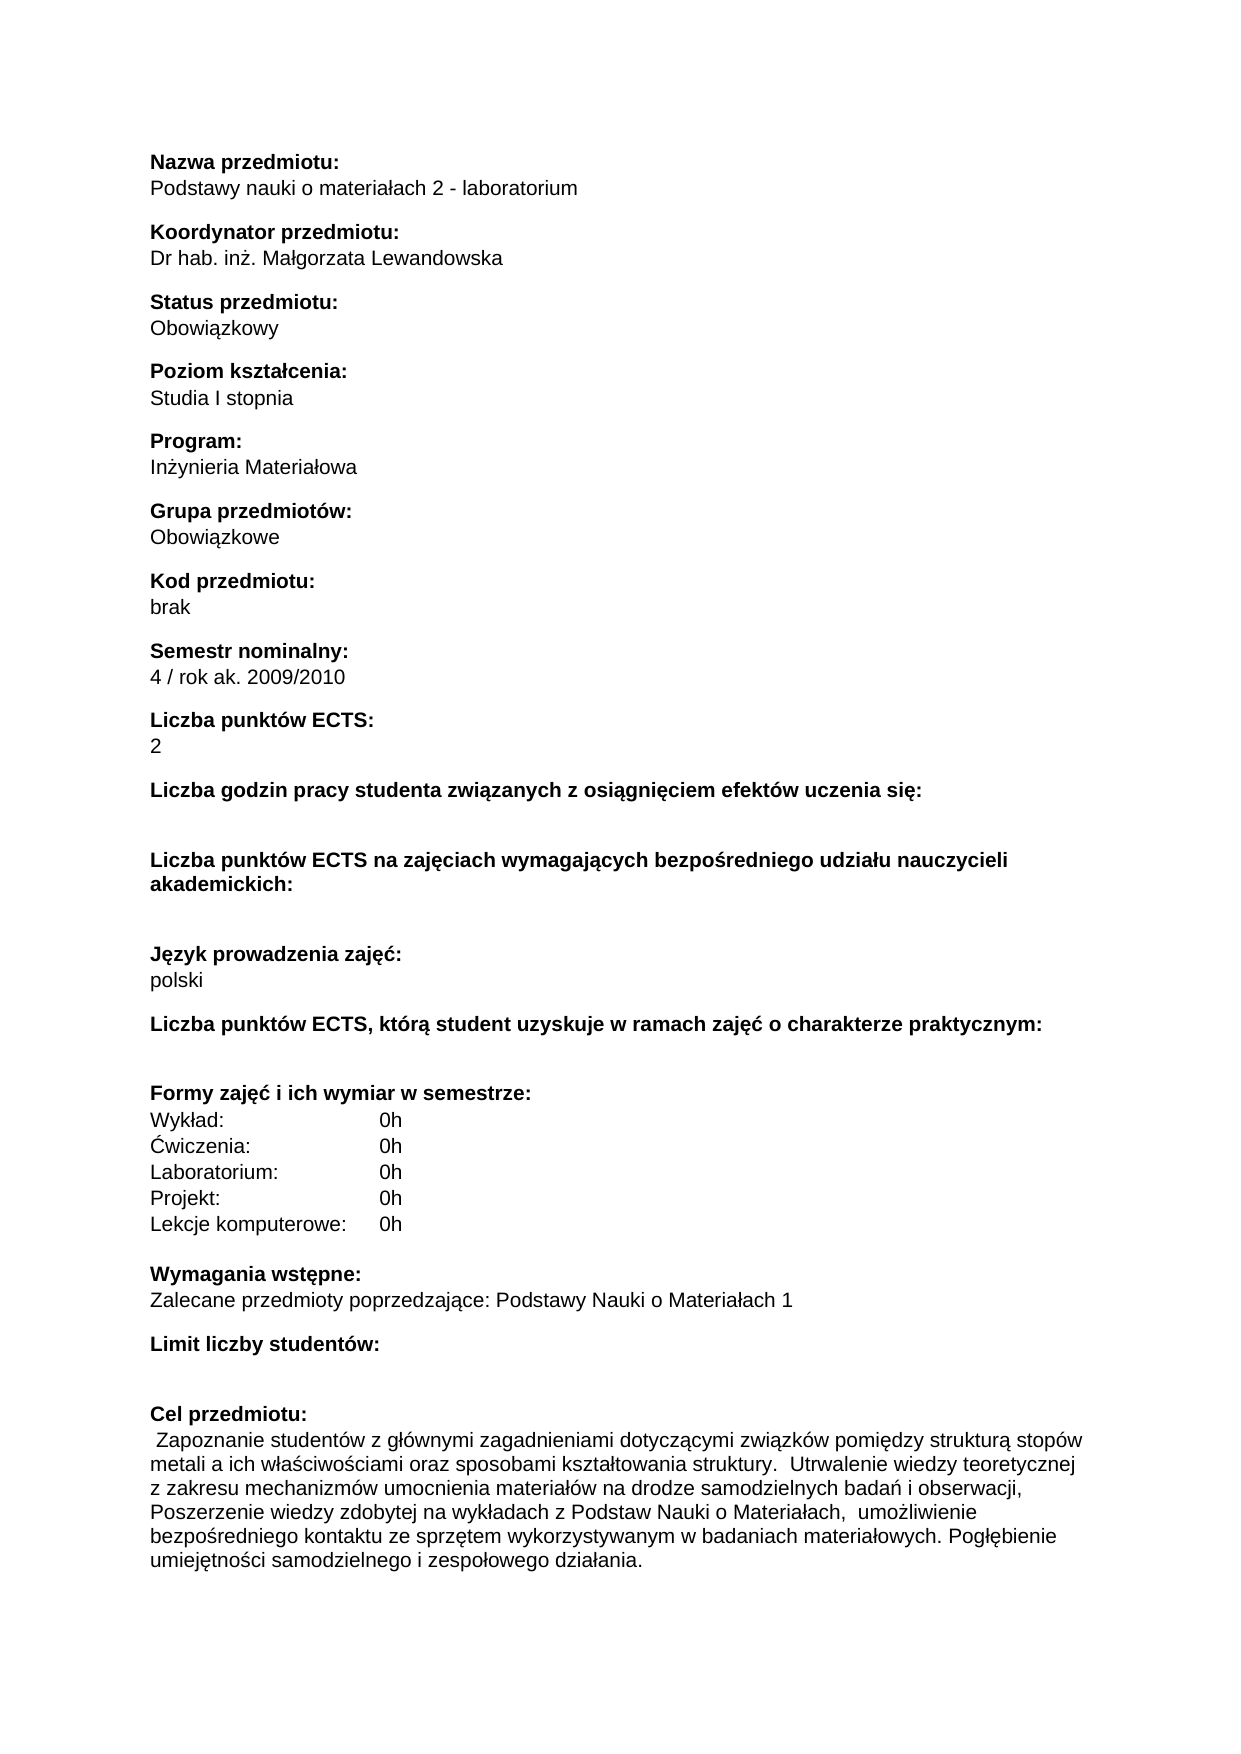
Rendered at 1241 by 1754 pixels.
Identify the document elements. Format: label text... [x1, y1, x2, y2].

text Studia I stopnia [150, 385, 1090, 409]
text Liczba punktów ECTS: [150, 708, 1090, 732]
text Dr hab. inż. Małgorzata Lewandowska [150, 246, 1090, 270]
text Podstawy nauki o materiałach 2 - laboratorium [150, 176, 1090, 200]
text Grupa przedmiotów: [150, 499, 1090, 523]
text Semestr nominalny: [150, 638, 1090, 662]
text Obowiązkowy [150, 316, 1090, 339]
text Liczba godzin pracy studenta związanych z osiągnięciem efektów uczenia się: [150, 778, 1090, 802]
text Liczba punktów ECTS, którą student uzyskuje w ramach zajęć o charakterze praktycznym: [150, 1011, 1090, 1035]
text Program: [150, 429, 1090, 453]
table_cell 0h [369, 1132, 597, 1158]
text Nazwa przedmiotu: [150, 150, 1090, 174]
text Formy zajęć i ich wymiar w semestrze: [150, 1081, 1090, 1105]
text polski [150, 968, 1090, 992]
text Liczba punktów ECTS na zajęciach wymagających bezpośredniego udziału nauczycieli akademickich: [150, 848, 1090, 896]
table_cell Projekt: [140, 1186, 367, 1210]
table_cell 0h [369, 1158, 597, 1184]
text Zalecane przedmioty poprzedzające: Podstawy Nauki o Materiałach 1 [150, 1288, 1090, 1312]
table_cell 0h [369, 1210, 597, 1236]
table_header 0h [369, 1108, 597, 1132]
table_header Wykład: [140, 1108, 367, 1132]
text Obowiązkowe [150, 525, 1090, 549]
text Poziom kształcenia: [150, 359, 1090, 383]
text brak [150, 595, 1090, 619]
text Cel przedmiotu: [150, 1402, 1090, 1426]
text Limit liczby studentów: [150, 1332, 1090, 1356]
text Kod przedmiotu: [150, 569, 1090, 593]
text Inżynieria Materiałowa [150, 455, 1090, 479]
table_cell 0h [369, 1184, 597, 1210]
table_cell Ćwiczenia: [140, 1134, 367, 1158]
text Język prowadzenia zajęć: [150, 942, 1090, 966]
text 2 [150, 734, 1090, 758]
text Zapoznanie studentów z głównymi zagadnieniami dotyczącymi związków pomiędzy strukturą stopów metali a ich właściwościami oraz sposobami kształtowania struktury. Utrwalenie wiedzy teoretycznej z zakresu mechanizmów umocnienia materiałów na drodze samodzielnych badań i obserwacji, Poszerzenie wiedzy zdobytej na wykładach z Podstaw Nauki o Materiałach, umożliwienie bezpośredniego kontaktu ze sprzętem wykorzystywanym w badaniach materiałowych. Pogłębienie umiejętności samodzielnego i zespołowego działania. [150, 1428, 1090, 1571]
table_cell Laboratorium: [140, 1160, 367, 1184]
text 4 / rok ak. 2009/2010 [150, 664, 1090, 688]
text Wymagania wstępne: [150, 1262, 1090, 1286]
text Koordynator przedmiotu: [150, 220, 1090, 244]
text Status przedmiotu: [150, 289, 1090, 313]
table_cell Lekcje komputerowe: [140, 1212, 367, 1236]
